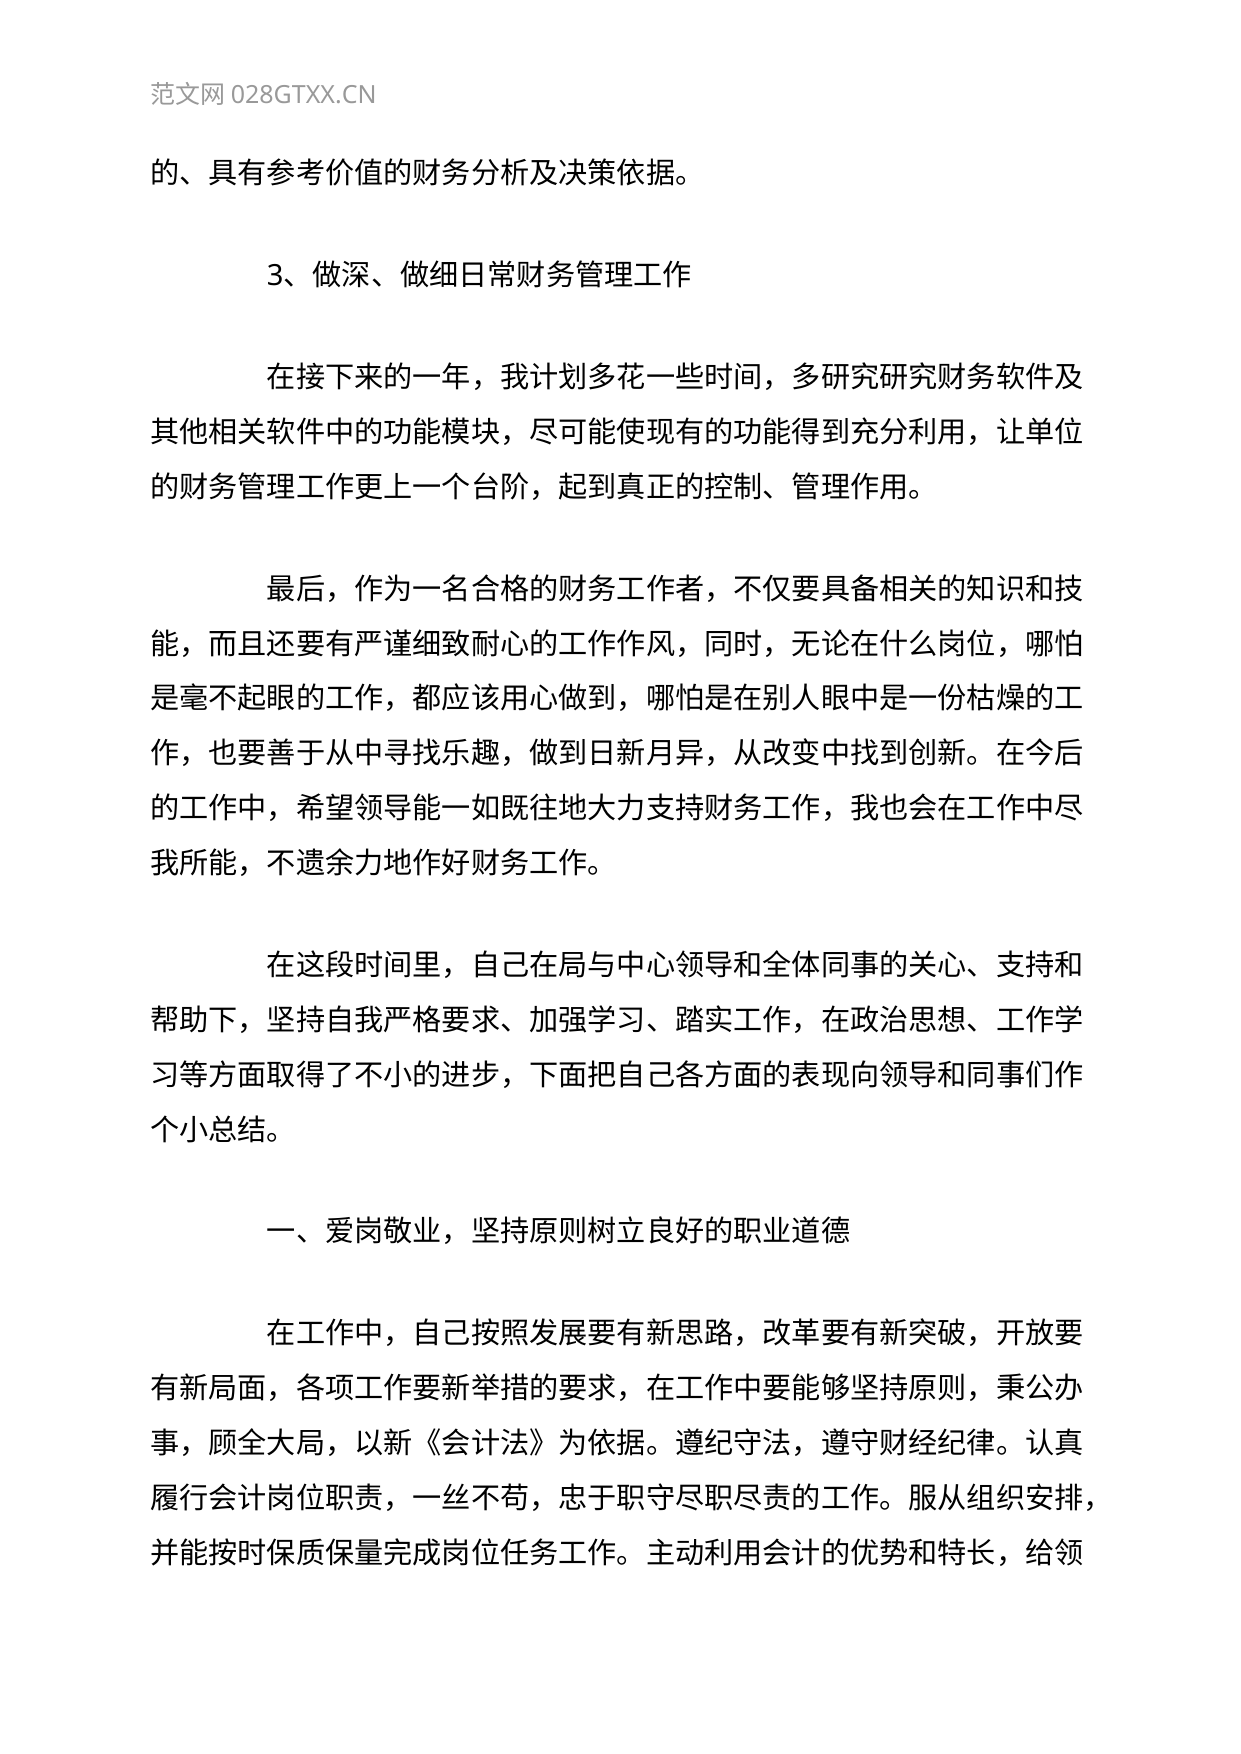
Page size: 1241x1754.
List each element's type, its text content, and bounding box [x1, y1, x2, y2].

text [150, 1310, 1090, 1572]
text 最后，作为一名合格的财务工作者，不仅要具备相关的知识和技能，而且还要有严谨细致耐心的工作作风，同时，无论在什么岗位，哪怕是毫不起眼的工作，都应该用心做到，哪怕是在别人眼中是一份枯燥的工作，也要善于从中寻找乐趣，做到日新月异，从改变中找到创新。在今后的工作中，希望领导能一如既往地大力支持财务工作，我也会在工作中尽我所能，不遗余力地作好财务工作。 [150, 565, 1090, 882]
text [150, 150, 1090, 192]
text 3、做深、做细日常财务管理工作 [150, 252, 1090, 294]
text 在这段时间里，自己在局与中心领导和全体同事的关心、支持和帮助下，坚持自我严格要求、加强学习、踏实工作，在政治思想、工作学习等方面取得了不小的进步，下面把自己各方面的表现向领导和同事们作个小总结。 [150, 942, 1090, 1148]
text 一、爱岗敬业，坚持原则树立良好的职业道德 [150, 1208, 1090, 1250]
text 在接下来的一年，我计划多花一些时间，多研究研究财务软件及其他相关软件中的功能模块，尽可能使现有的功能得到充分利用，让单位的财务管理工作更上一个台阶，起到真正的控制、管理作用。 [150, 354, 1090, 506]
